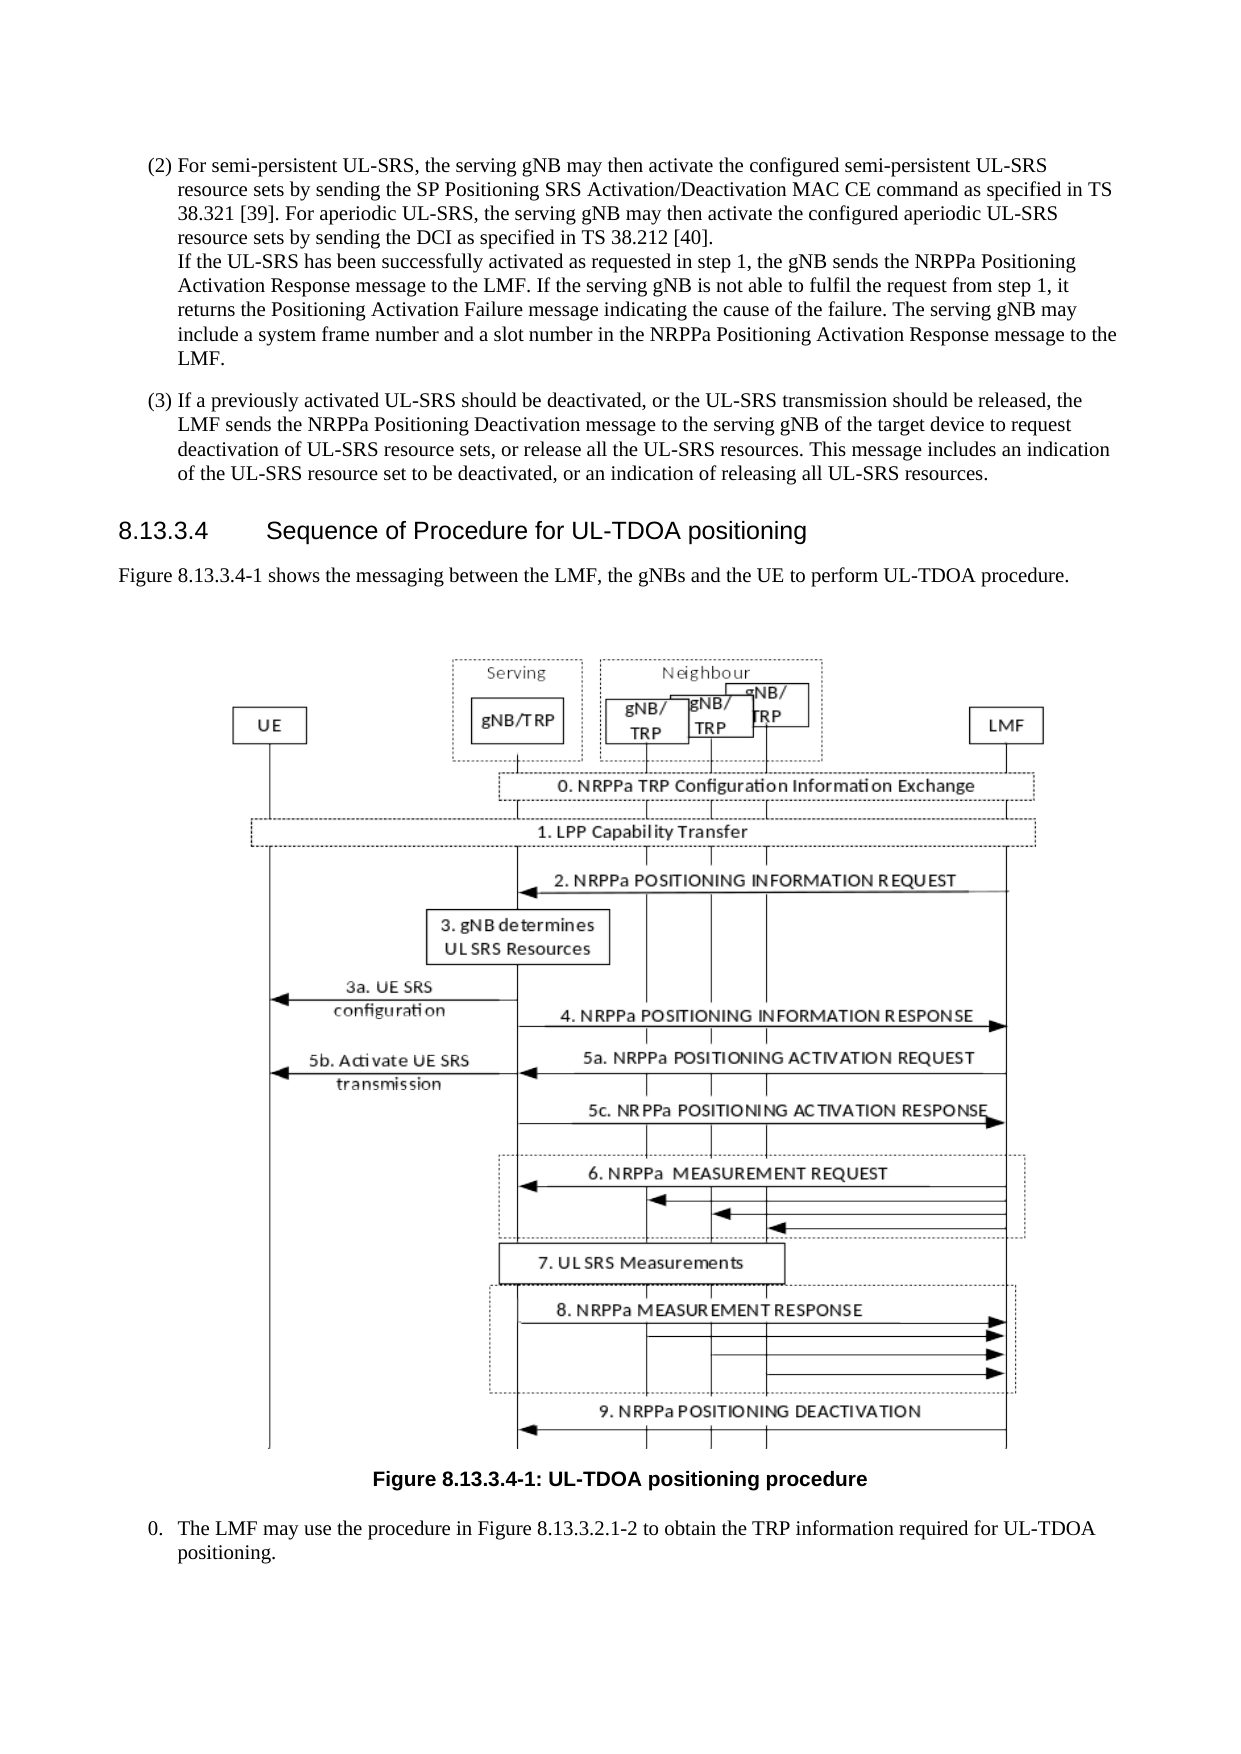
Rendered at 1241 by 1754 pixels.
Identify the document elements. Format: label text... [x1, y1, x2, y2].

text Figure 8.13.3.4-1 shows the messaging between the LMF, the gNBs and the UE to perform UL-TDOA procedure. [118, 563, 1122, 587]
text 0. The LMF may use the procedure in Figure 8.13.3.2.1-2 to obtain the TRP information required for UL-TDOA positioning. [148, 1516, 1122, 1564]
text Figure 8.13.3.4-1: UL-TDOA positioning procedure [118, 1467, 1122, 1491]
text (3) If a previously activated UL-SRS should be deactivated, or the UL-SRS transmission should be released, the LMF sends the NRPPa Positioning Deactivation message to the serving gNB of the target device to request deactivation of UL-SRS resource sets, or release all the UL-SRS resources. This message includes an indication of the UL-SRS resource set to be deactivated, or an indication of releasing all UL-SRS resources. [148, 388, 1122, 484]
text (2) For semi-persistent UL-SRS, the serving gNB may then activate the configured semi-persistent UL-SRS resource sets by sending the SP Positioning SRS Activation/Deactivation MAC CE command as specified in TS 38.321 [39]. For aperiodic UL-SRS, the serving gNB may then activate the configured aperiodic UL-SRS resource sets by sending the DCI as specified in TS 38.212 [40]. If the UL-SRS has been successfully activated as requested in step 1, the gNB sends the NRPPa Positioning Activation Response message to the LMF. If the serving gNB is not able to fulfil the request from step 1, it returns the Positioning Activation Failure message indicating the cause of the failure. The serving gNB may include a system frame number and a slot number in the NRPPa Positioning Activation Response message to the LMF. [148, 153, 1122, 369]
subtitle 8.13.3.4 Sequence of Procedure for UL-TDOA positioning [118, 516, 1122, 544]
